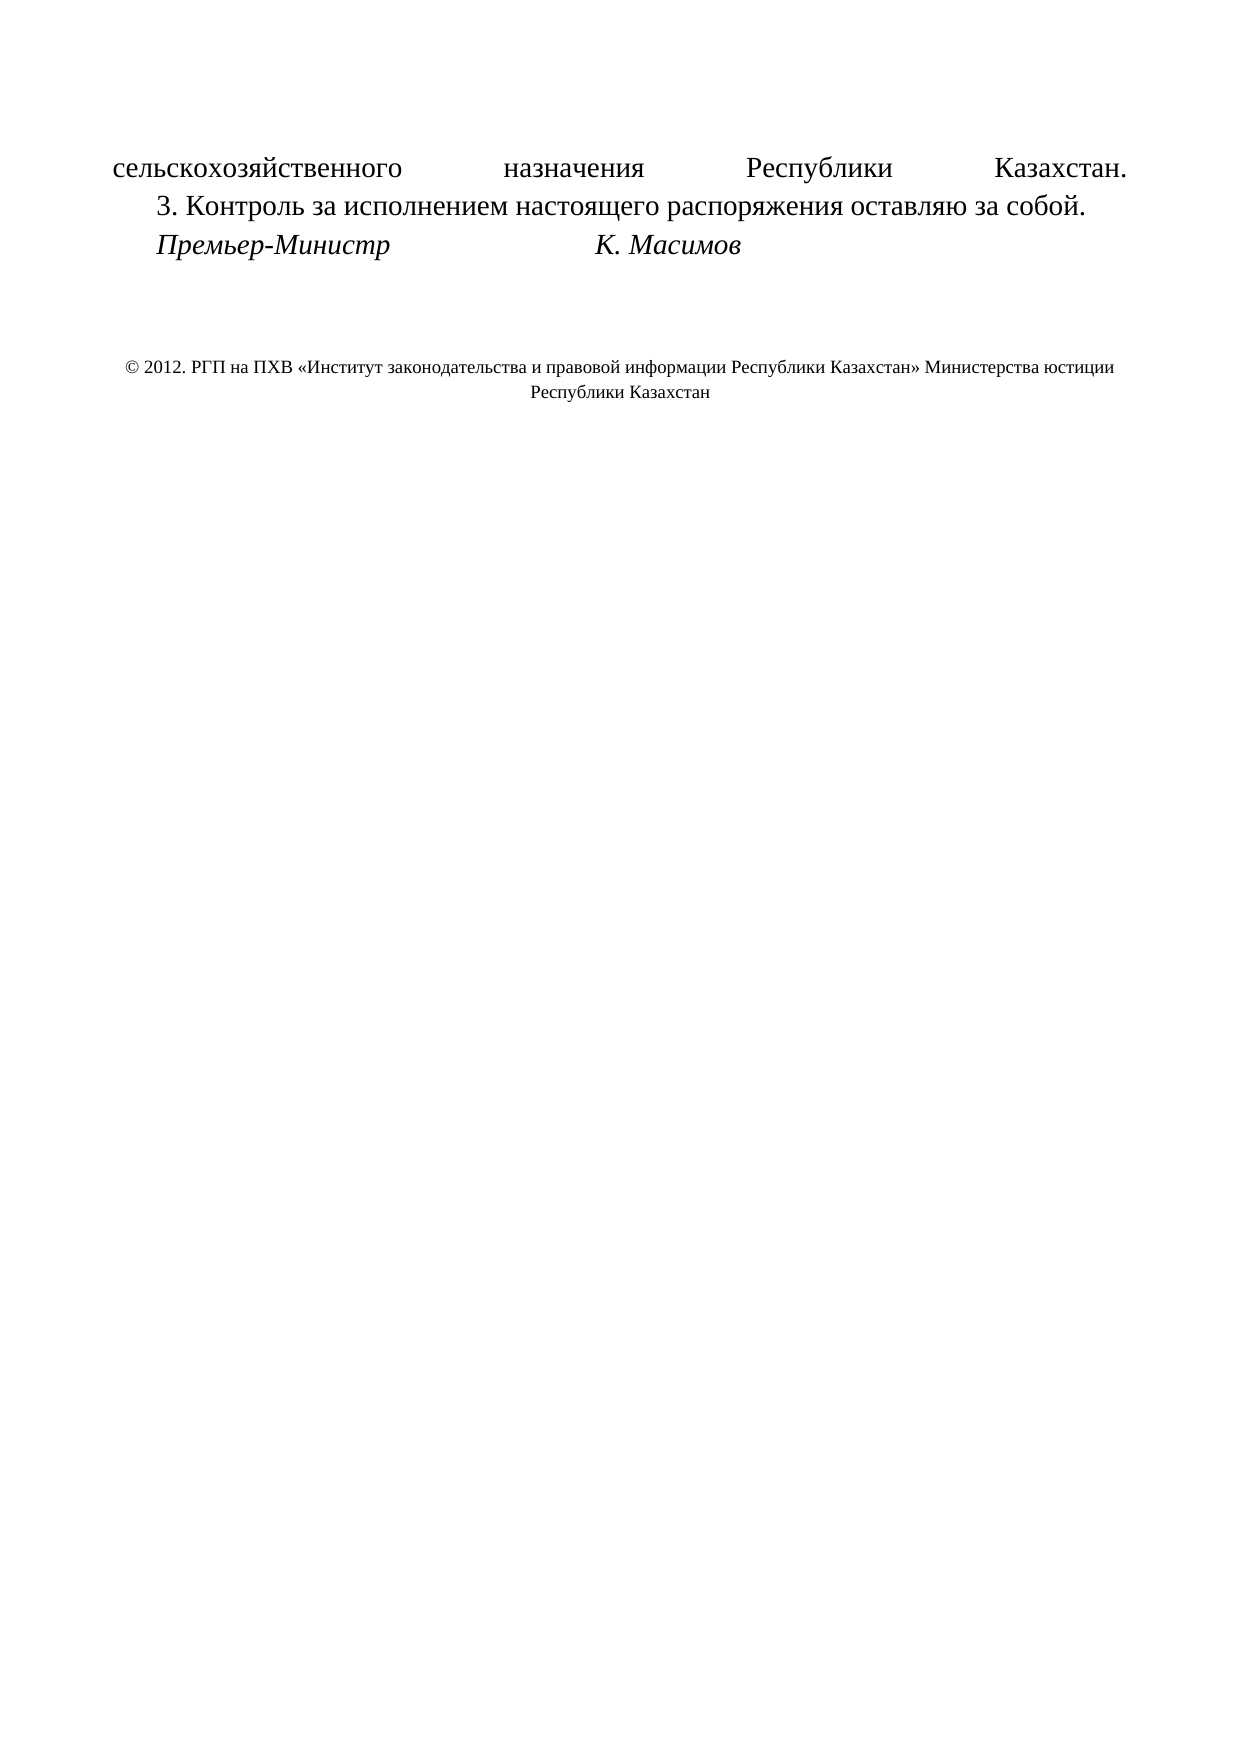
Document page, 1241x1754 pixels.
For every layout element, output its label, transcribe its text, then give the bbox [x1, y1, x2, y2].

text Премьер-Министр К. Масимов [112, 227, 1128, 261]
text © 2012. РГП на ПХВ «Институт законодательства и правовой информации Республики Казахстан» Министерства юстиции Республики Казахстан [112, 356, 1128, 403]
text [112, 150, 1128, 222]
